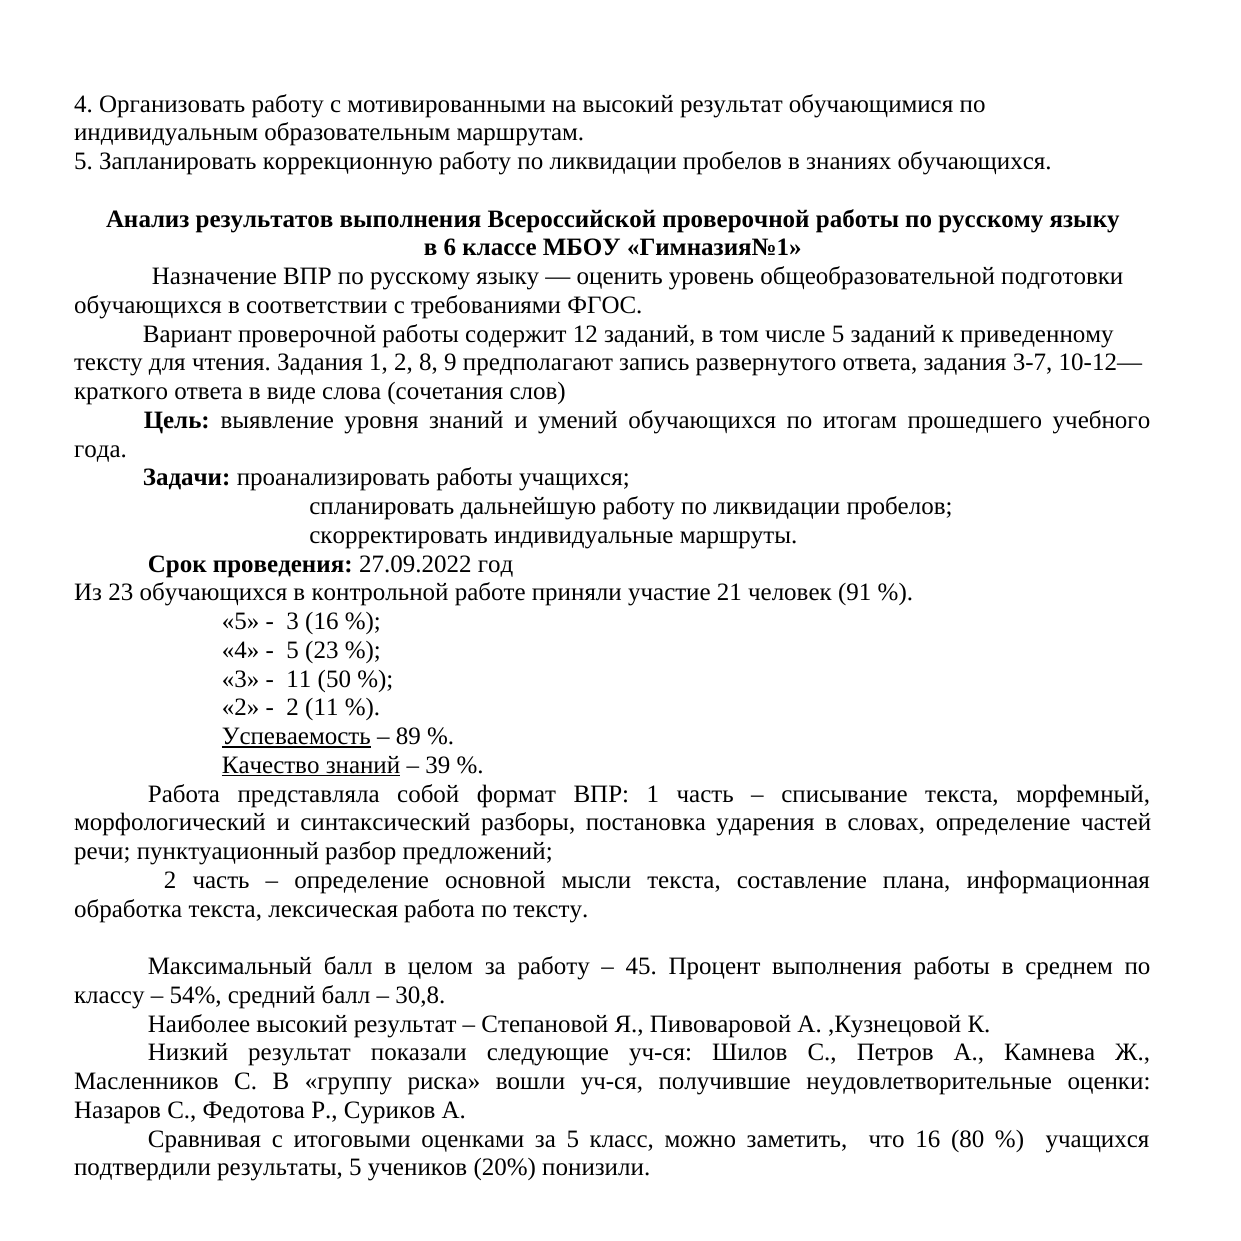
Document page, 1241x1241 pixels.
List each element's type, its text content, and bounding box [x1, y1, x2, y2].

text скорректировать индивидуальные маршруты. [148, 520, 1152, 549]
text Из 23 обучающихся в контрольной работе приняли участие 21 человек (91 %). [74, 577, 1152, 606]
text в 6 классе МБОУ «Гимназия№1» [74, 232, 1152, 261]
text «4» - 5 (23 %); [148, 635, 1152, 664]
text 5. Запланировать коррекционную работу по ликвидации пробелов в знаниях обучающихся. [74, 146, 1152, 204]
text Анализ результатов выполнения Всероссийской проверочной работы по русскому языку [74, 204, 1152, 232]
text 2 часть – определение основной мысли текста, составление плана, информационная обработка текста, лексическая работа по тексту. [74, 865, 1152, 922]
text Назначение ВПР по русскому языку — оценить уровень общеобразовательной подготовки обучающихся в соответствии с требованиями ФГОС. Вариант проверочной работы содержит 12 заданий, в том числе 5 заданий к приведенному тексту для чтения. Задания 1, 2, 8, 9 предполагают запись развернутого ответа, задания 3-7, 10-12— краткого ответа в виде слова (сочетания слов) [74, 261, 1152, 405]
text Цель: выявление уровня знаний и умений обучающихся по итогам прошедшего учебного года. [74, 405, 1152, 462]
text спланировать дальнейшую работу по ликвидации пробелов; [148, 491, 1152, 520]
text «5» - 3 (16 %); [148, 606, 1152, 635]
text 4. Организовать работу с мотивированными на высокий результат обучающимися по индивидуальным образовательным маршрутам. [74, 89, 1152, 146]
text Низкий результат показали следующие уч-ся: Шилов С., Петров А., Камнева Ж., Масленников С. В «группу риска» вошли уч-ся, получившие неудовлетворительные оценки: Назаров С., Федотова Р., Суриков А. [74, 1037, 1152, 1124]
text Наиболее высокий результат – Степановой Я., Пивоваровой А. ,Кузнецовой К. [74, 1009, 1152, 1037]
text Качество знаний – 39 %. [148, 750, 1152, 779]
text «2» - 2 (11 %). [148, 692, 1152, 721]
text Срок проведения: 27.09.2022 год [148, 549, 1152, 577]
text Успеваемость – 89 %. [148, 721, 1152, 750]
text Сравнивая с итоговыми оценками за 5 класс, можно заметить, что 16 (80 %) учащихся подтвердили результаты, 5 учеников (20%) понизили. [74, 1124, 1152, 1181]
text Задачи: проанализировать работы учащихся; [74, 462, 1152, 491]
text Максимальный балл в целом за работу – 45. Процент выполнения работы в среднем по классу – 54%, средний балл – 30,8. [74, 951, 1152, 1009]
text Работа представляла собой формат ВПР: 1 часть – списывание текста, морфемный, морфологический и синтаксический разборы, постановка ударения в словах, определение частей речи; пунктуационный разбор предложений; [74, 779, 1152, 865]
text «3» - 11 (50 %); [148, 664, 1152, 692]
